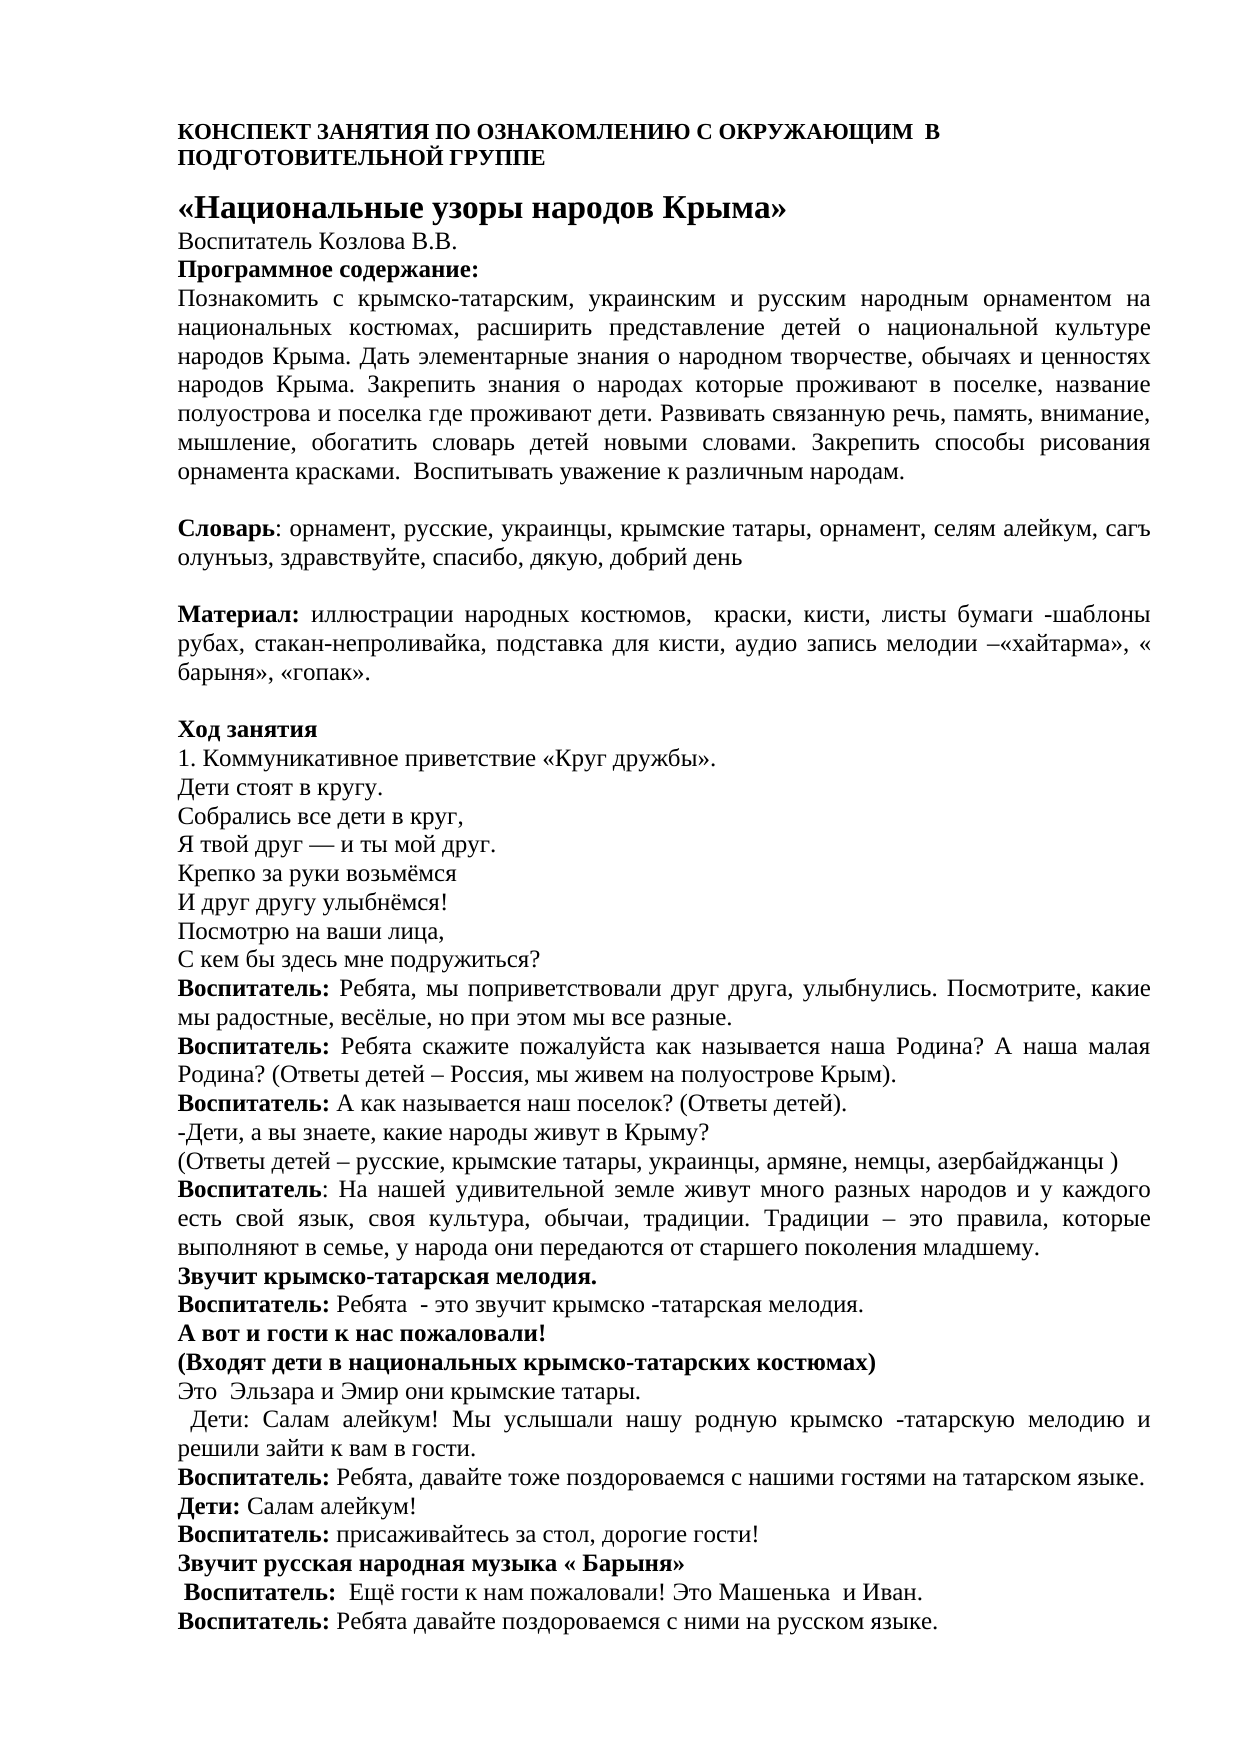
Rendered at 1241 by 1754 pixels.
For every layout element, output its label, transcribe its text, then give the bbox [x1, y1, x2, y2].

text И друг другу улыбнёмся! [177, 887, 1152, 916]
text Звучит русская народная музыка « Барыня» [177, 1548, 1152, 1577]
text Я твой друг — и ты мой друг. [177, 829, 1152, 858]
text Дети: Салам алейкум! Мы услышали нашу родную крымско -татарскую мелодию и решили зайти к вам в гости. [177, 1404, 1152, 1462]
text 1. Коммуникативное приветствие «Круг дружбы». [177, 743, 1152, 772]
text Посмотрю на ваши лица, [177, 916, 1152, 944]
text Это Эльзара и Эмир они крымские татары. [177, 1376, 1152, 1404]
text Воспитатель: Ребята - это звучит крымско -татарская мелодия. [177, 1289, 1152, 1318]
text Звучит крымско-татарская мелодия. [177, 1261, 1152, 1289]
text Дети: Салам алейкум! [177, 1491, 1152, 1519]
text Воспитатель: А как называется наш поселок? (Ответы детей). [177, 1088, 1152, 1117]
text Материал: иллюстрации народных костюмов, краски, кисти, листы бумаги -шаблоны рубах, стакан-непроливайка, подставка для кисти, аудио запись мелодии –«хайтарма», « барыня», «гопак». [177, 599, 1152, 686]
text (Входят дети в национальных крымско-татарских костюмах) [177, 1347, 1152, 1376]
text С кем бы здесь мне подружиться? [177, 944, 1152, 973]
text Воспитатель: Ребята скажите пожалуйста как называется наша Родина? А наша малая Родина? (Ответы детей – Россия, мы живем на полуострове Крым). [177, 1031, 1152, 1088]
text КОНСПЕКТ ЗАНЯТИЯ ПО ОЗНАКОМЛЕНИЮ С ОКРУЖАЮЩИМ В ПОДГОТОВИТЕЛЬНОЙ ГРУППЕ [177, 118, 1152, 171]
text Собрались все дети в круг, [177, 801, 1152, 829]
text (Ответы детей – русские, крымские татары, украинцы, армяне, немцы, азербайджанцы ) [177, 1146, 1152, 1174]
text Воспитатель: Ребята, давайте тоже поздороваемся с нашими гостями на татарском языке. [177, 1462, 1152, 1491]
text Познакомить с крымско-татарским, украинским и русским народным орнаментом на национальных костюмах, расширить представление детей о национальной культуре народов Крыма. Дать элементарные знания о народном творчестве, обычаях и ценностях народов Крыма. Закрепить знания о народах которые проживают в поселке, название полуострова и поселка где проживают дети. Развивать связанную речь, память, внимание, мышление, обогатить словарь детей новыми словами. Закрепить способы рисования орнамента красками. Воспитывать уважение к различным народам. [177, 283, 1152, 484]
text Программное содержание: [177, 254, 1152, 283]
text Воспитатель: Ещё гости к нам пожаловали! Это Машенька и Иван. [177, 1577, 1152, 1606]
text «Национальные узоры народов Крыма» Воспитатель Козлова В.В. [177, 187, 1152, 254]
text Дети стоят в кругу. [177, 772, 1152, 801]
text А вот и гости к нас пожаловали! [177, 1318, 1152, 1347]
text Воспитатель: На нашей удивительной земле живут много разных народов и у каждого есть свой язык, своя культура, обычаи, традиции. Традиции – это правила, которые выполняют в семье, у народа они передаются от старшего поколения младшему. [177, 1174, 1152, 1261]
text Словарь: орнамент, русские, украинцы, крымские татары, орнамент, селям алейкум, сагъ олунъыз, здравствуйте, спасибо, дякую, добрий день [177, 513, 1152, 571]
text Воспитатель: присаживайтесь за стол, дорогие гости! [177, 1519, 1152, 1548]
text Воспитатель: Ребята, мы поприветствовали друг друга, улыбнулись. Посмотрите, какие мы радостные, весёлые, но при этом мы все разные. [177, 973, 1152, 1031]
text -Дети, а вы знаете, какие народы живут в Крыму? [177, 1117, 1152, 1146]
text Ход занятия [177, 714, 1152, 743]
text Крепко за руки возьмёмся [177, 858, 1152, 887]
text Воспитатель: Ребята давайте поздороваемся с ними на русском языке. [177, 1606, 1152, 1634]
